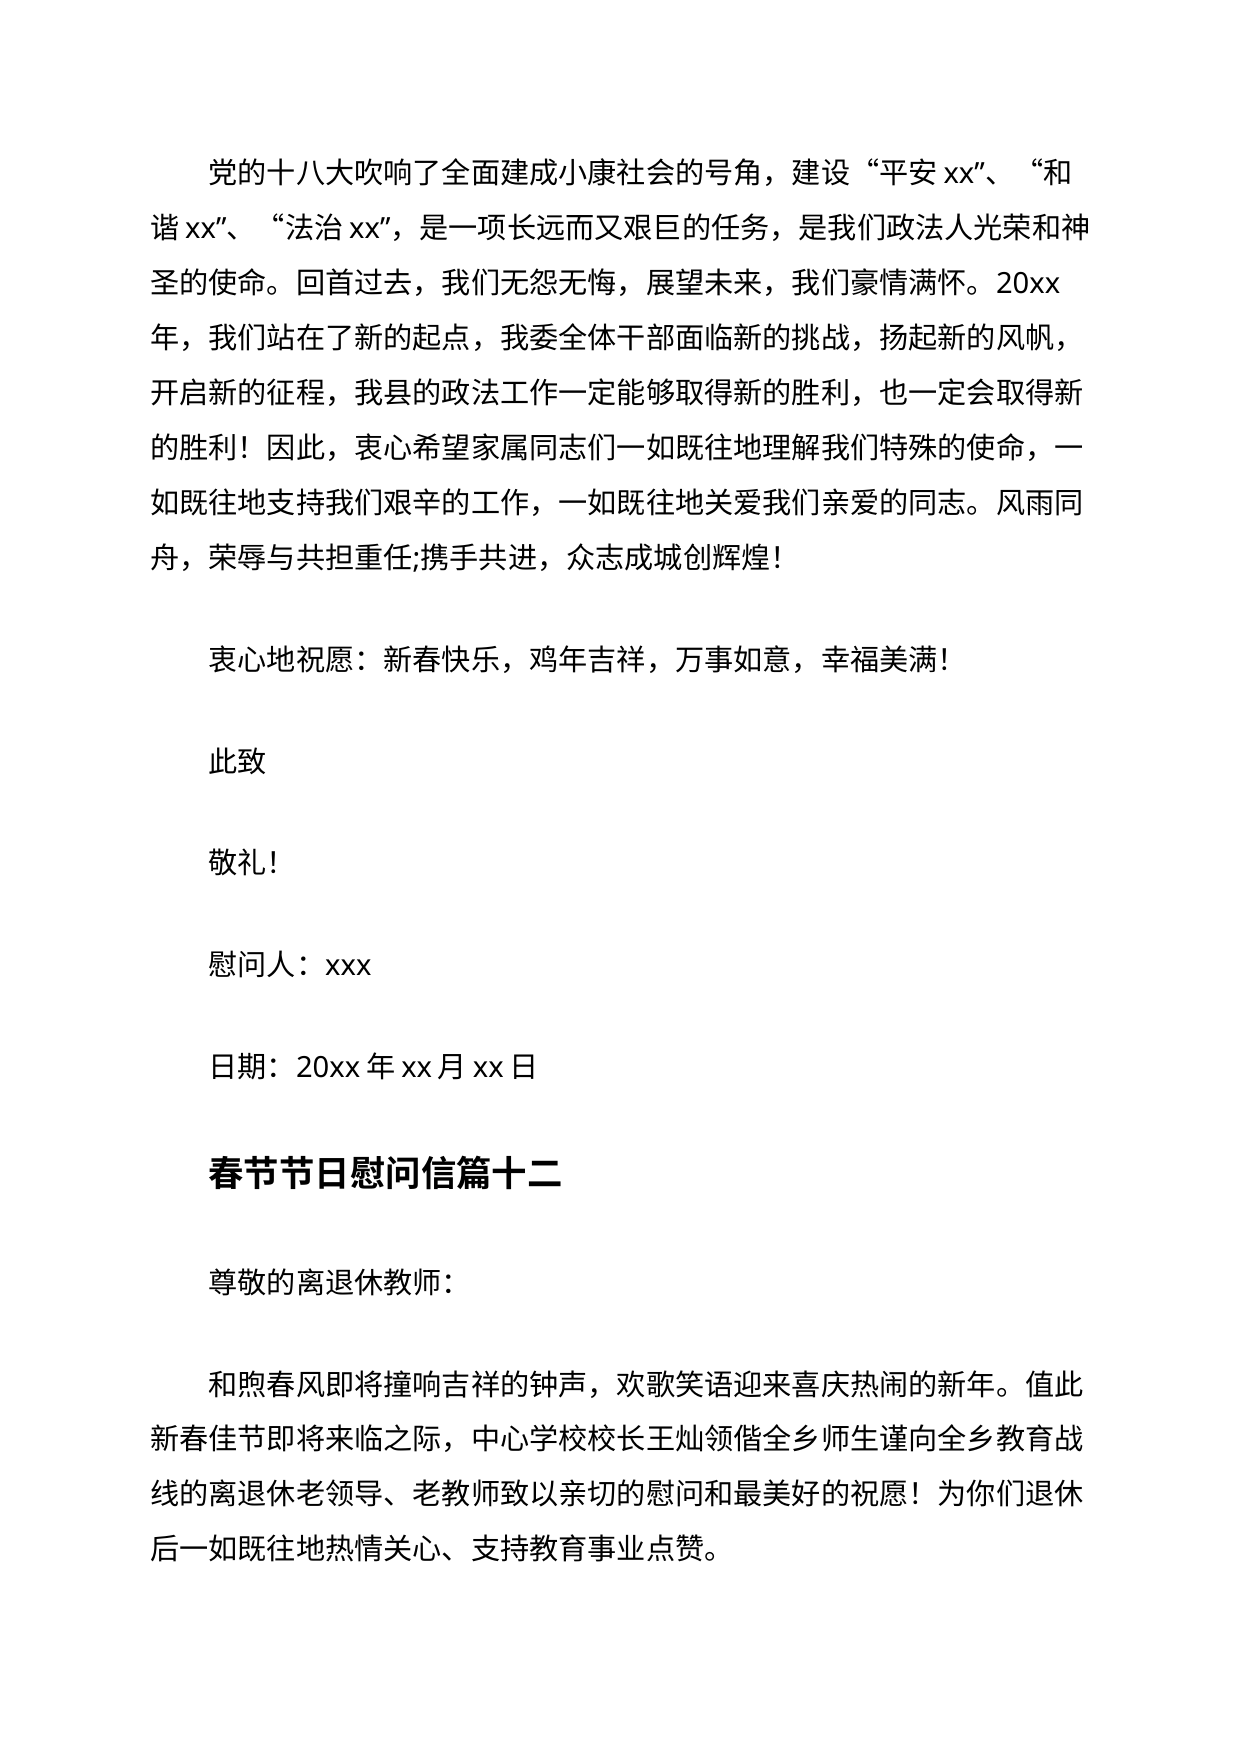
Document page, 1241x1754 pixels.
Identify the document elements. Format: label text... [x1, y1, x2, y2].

text 敬礼！ [150, 840, 1090, 882]
text 此致 [150, 738, 1090, 781]
text 日期：20xx年xx月xx日 [150, 1044, 1090, 1086]
text 和煦春风即将撞响吉祥的钟声，欢歌笑语迎来喜庆热闹的新年。值此新春佳节即将来临之际，中心学校校长王灿领偕全乡师生谨向全乡教育战线的离退休老领导、老教师致以亲切的慰问和最美好的祝愿！为你们退休后一如既往地热情关心、支持教育事业点赞。 [150, 1361, 1090, 1568]
text 慰问人：xxx [150, 942, 1090, 984]
text 党的十八大吹响了全面建成小康社会的号角，建设“平安xx”、“和谐xx”、“法治xx”，是一项长远而又艰巨的任务，是我们政法人光荣和神圣的使命。回首过去，我们无怨无悔，展望未来，我们豪情满怀。20xx年，我们站在了新的起点，我委全体干部面临新的挑战，扬起新的风帆，开启新的征程，我县的政法工作一定能够取得新的胜利，也一定会取得新的胜利！因此，衷心希望家属同志们一如既往地理解我们特殊的使命，一如既往地支持我们艰辛的工作，一如既往地关爱我们亲爱的同志。风雨同舟，荣辱与共担重任;携手共进，众志成城创辉煌！ [150, 150, 1090, 577]
text 尊敬的离退休教师： [150, 1259, 1090, 1302]
text 春节节日慰问信篇十二 [150, 1146, 1090, 1197]
text 衷心地祝愿：新春快乐，鸡年吉祥，万事如意，幸福美满！ [150, 637, 1090, 679]
